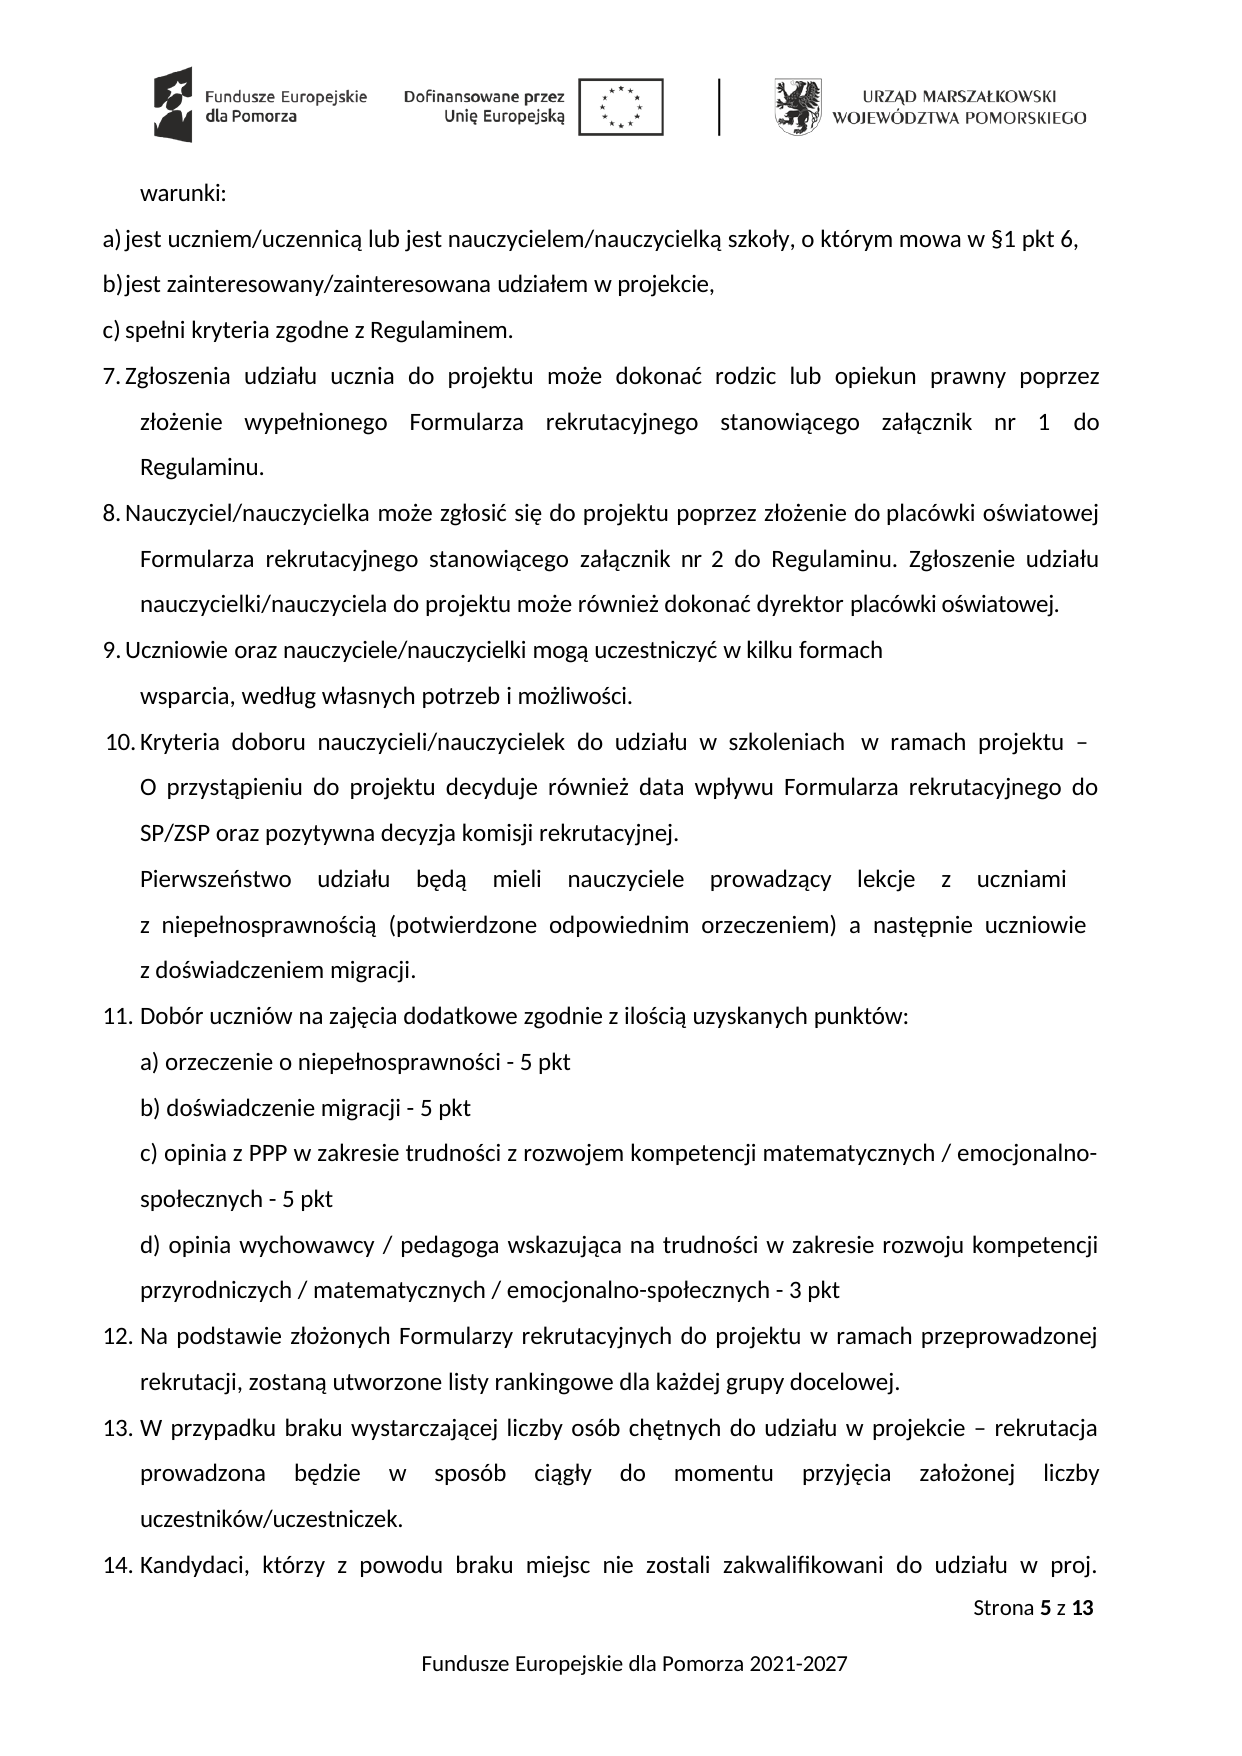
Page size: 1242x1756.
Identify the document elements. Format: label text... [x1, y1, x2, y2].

list jest zainteresowany/zainteresowana udziałem w projekcie, [102, 268, 1099, 299]
list c) opinia z PPP w zakresie trudności z rozwojem kompetencji matematycznych / emocjonalno-społecznych - 5 pkt [140, 1137, 1099, 1214]
list d) opinia wychowawcy / pedagoga wskazująca na trudności w zakresie rozwoju kompetencji przyrodniczych / matematycznych / emocjonalno-społecznych - 3 pkt [140, 1229, 1099, 1305]
text wsparcia, według własnych potrzeb i możliwości. [140, 680, 1099, 711]
list Dobór uczniów na zajęcia dodatkowe zgodnie z ilością uzyskanych punktów: [102, 1000, 1099, 1031]
list Uczniowie oraz nauczyciele/nauczycielki mogą uczestniczyć w kilku formach [102, 634, 1099, 665]
list Kryteria doboru nauczycieli/nauczycielek do udziału w szkoleniach w ramach projektu – O przystąpieniu do projektu decyduje również data wpływu Formularza rekrutacyjnego do SP/ZSP oraz pozytywna decyzja komisji rekrutacyjnej. [105, 726, 1099, 848]
picture [153, 66, 1087, 143]
list Na podstawie złożonych Formularzy rekrutacyjnych do projektu w ramach przeprowadzonej rekrutacji, zostaną utworzone listy rankingowe dla każdej grupy docelowej. [102, 1320, 1099, 1397]
list Pierwszeństwo udziału będą mieli nauczyciele prowadzący lekcje z uczniami z niepełnosprawnością (potwierdzone odpowiednim orzeczeniem) a następnie uczniowie z doświadczeniem migracji. [140, 863, 1099, 985]
list a) orzeczenie o niepełnosprawności - 5 pkt [140, 1046, 1099, 1076]
list jest uczniem/uczennicą lub jest nauczycielem/nauczycielką szkoły, o którym mowa w §1 pkt 6, [102, 223, 1099, 253]
list W przypadku braku wystarczającej liczby osób chętnych do udziału w projekcie – rekrutacja prowadzona będzie w sposób ciągły do momentu przyjęcia założonej liczby uczestników/uczestniczek. [102, 1412, 1099, 1534]
list spełni kryteria zgodne z Regulaminem. [102, 314, 1099, 345]
text warunki: [140, 177, 1099, 208]
list b) doświadczenie migracji - 5 pkt [140, 1092, 1099, 1122]
list Zgłoszenia udziału ucznia do projektu może dokonać rodzic lub opiekun prawny poprzez złożenie wypełnionego Formularza rekrutacyjnego stanowiącego załącznik nr 1 do Regulaminu. [102, 360, 1099, 482]
list Nauczyciel/nauczycielka może zgłosić się do projektu poprzez złożenie do placówki oświatowej Formularza rekrutacyjnego stanowiącego załącznik nr 2 do Regulaminu. Zgłoszenie udziału nauczycielki/nauczyciela do projektu może również dokonać dyrektor placówki oświatowej. [102, 497, 1099, 619]
